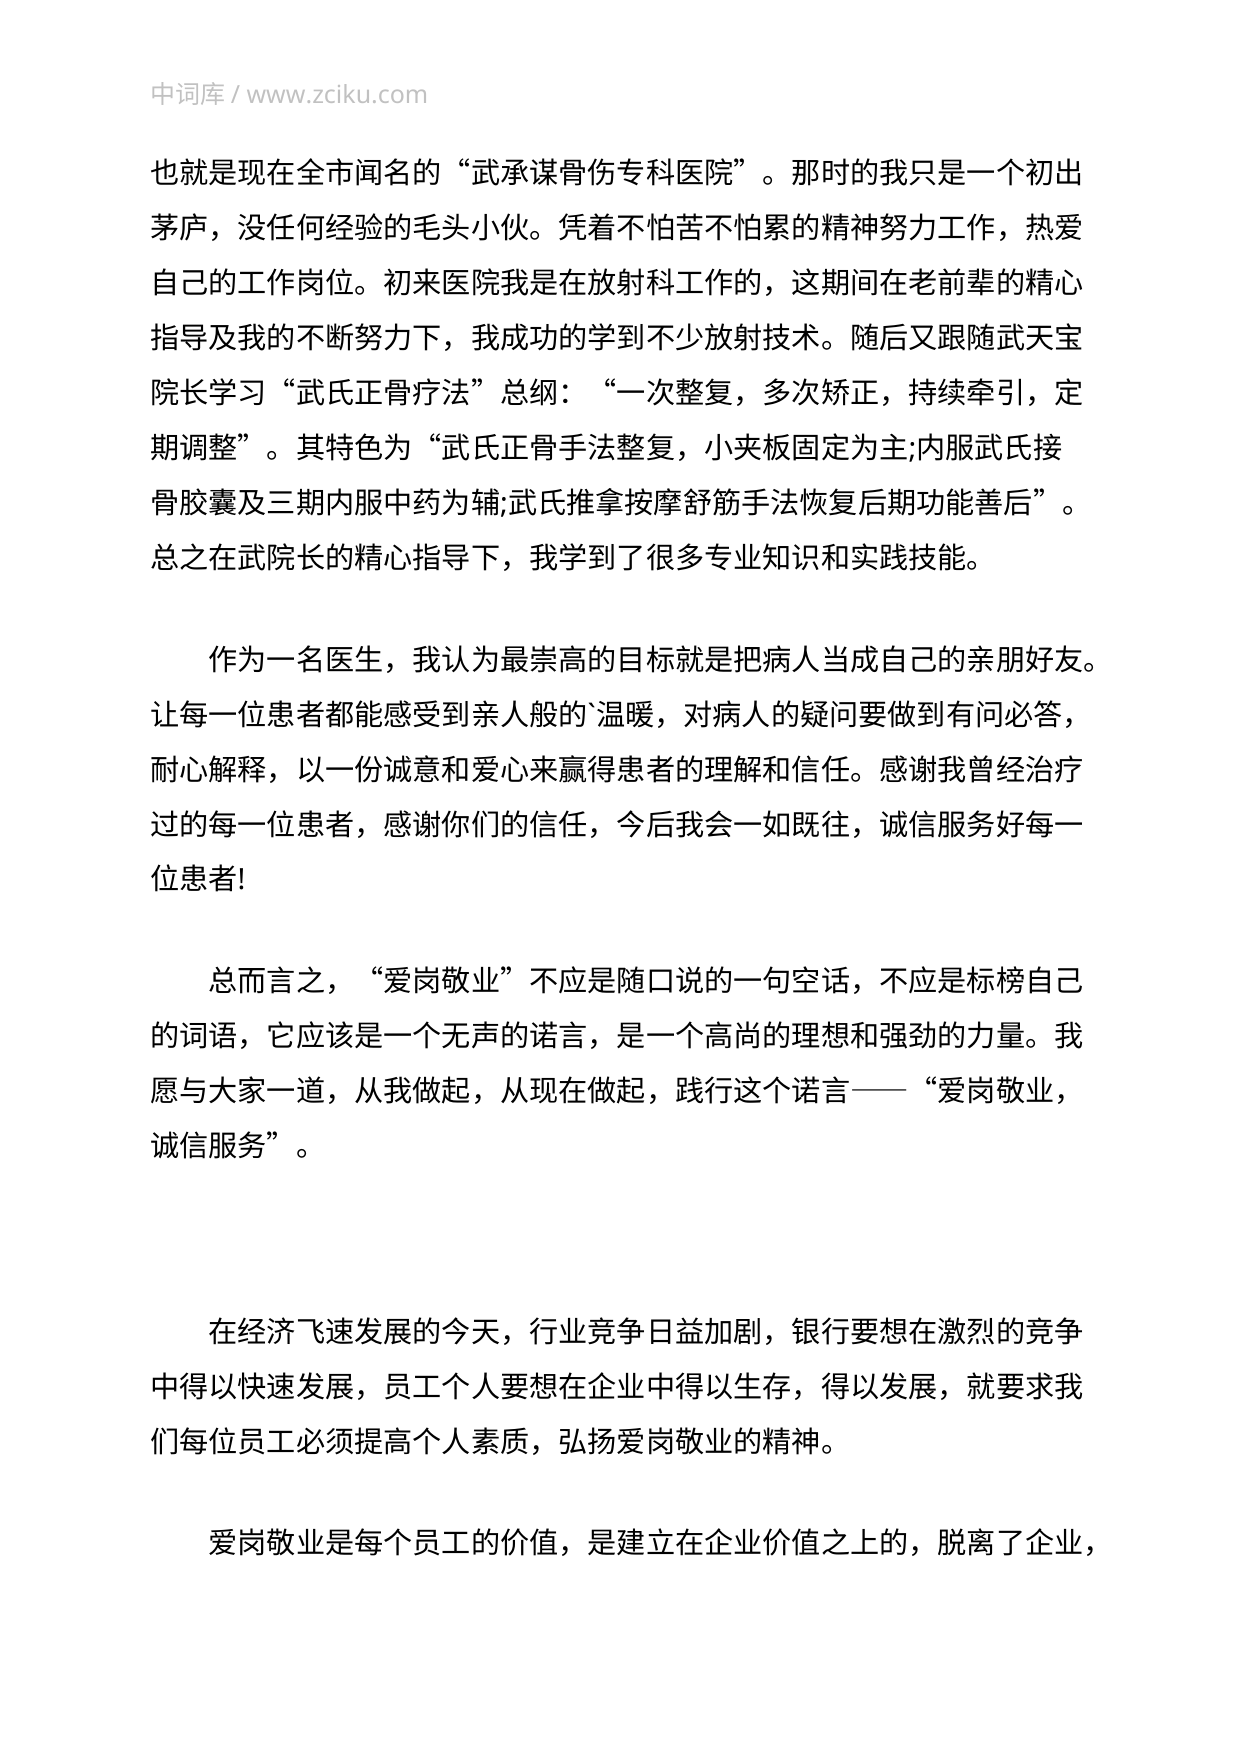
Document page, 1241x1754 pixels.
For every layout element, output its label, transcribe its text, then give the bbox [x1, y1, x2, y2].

text 在经济飞速发展的今天，行业竞争日益加剧，银行要想在激烈的竞争中得以快速发展，员工个人要想在企业中得以生存，得以发展，就要求我们每位员工必须提高个人素质，弘扬爱岗敬业的精神。 [150, 1308, 1090, 1461]
text 总而言之，“爱岗敬业”不应是随口说的一句空话，不应是标榜自己的词语，它应该是一个无声的诺言，是一个高尚的理想和强劲的力量。我愿与大家一道，从我做起，从现在做起，践行这个诺言——“爱岗敬业，诚信服务”。 [150, 958, 1090, 1165]
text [150, 1520, 1090, 1562]
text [150, 150, 1090, 577]
text 作为一名医生，我认为最崇高的目标就是把病人当成自己的亲朋好友。让每一位患者都能感受到亲人般的`温暖，对病人的疑问要做到有问必答，耐心解释，以一份诚意和爱心来赢得患者的理解和信任。感谢我曾经治疗过的每一位患者，感谢你们的信任，今后我会一如既往，诚信服务好每一位患者! [150, 636, 1090, 898]
